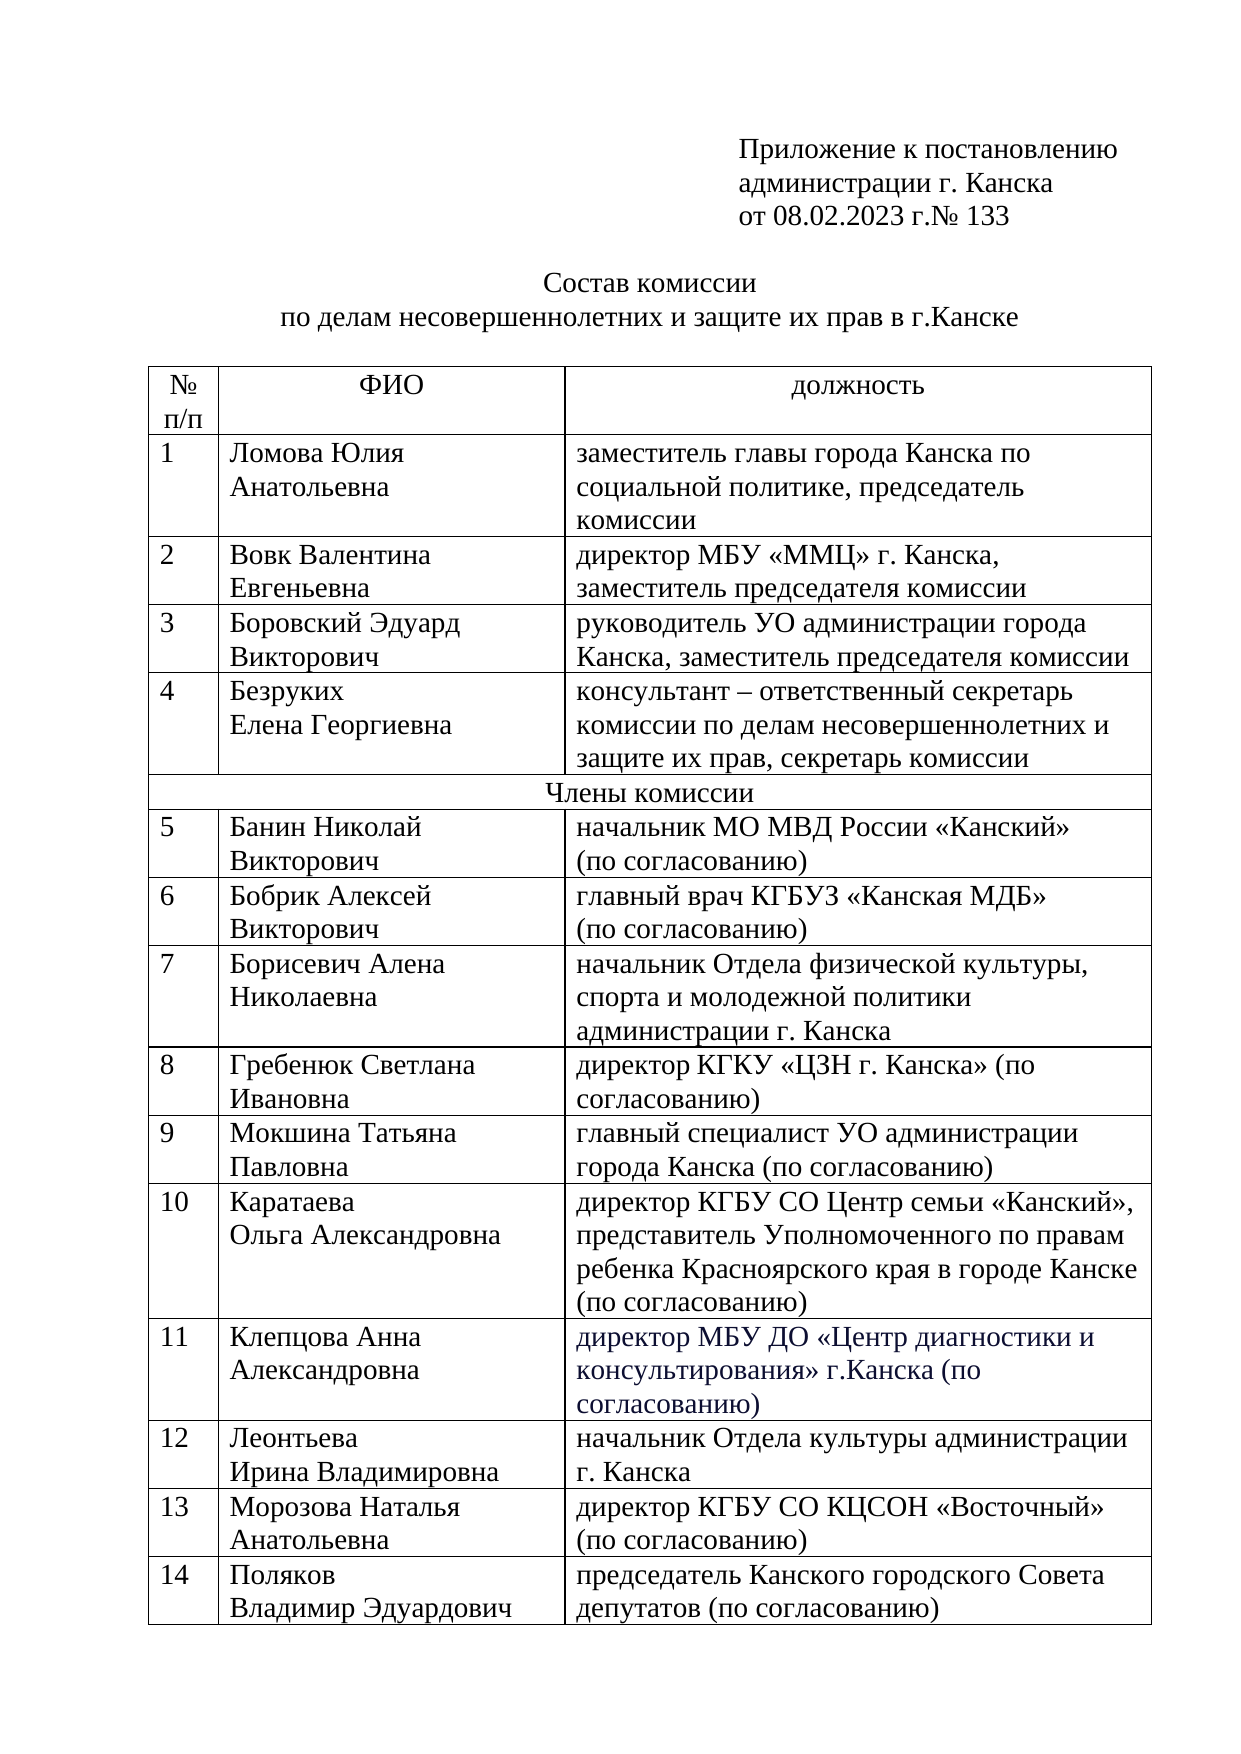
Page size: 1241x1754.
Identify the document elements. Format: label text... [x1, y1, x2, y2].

table_cell 4 [149, 673, 218, 774]
table_cell Ломова Юлия Анатольевна [219, 435, 564, 536]
table_cell 3 [149, 605, 218, 672]
table_cell 12 [149, 1421, 218, 1488]
table_cell 1 [149, 435, 218, 536]
table_cell директор МБУ «ММЦ» г. Канска, заместитель председателя комиссии [566, 537, 1151, 604]
table_cell 8 [149, 1048, 218, 1114]
table_cell 11 [149, 1319, 218, 1419]
table_cell руководитель УО администрации города Канска, заместитель председателя комиссии [566, 605, 1151, 672]
table_cell Клепцова Анна Александровна [219, 1319, 564, 1419]
table_cell 6 [149, 878, 218, 945]
table_cell 13 [149, 1489, 218, 1556]
table_cell начальник МО МВД России «Канский» (по согласованию) [566, 810, 1151, 877]
text по делам несовершеннолетних и защите их прав в г.Канске [148, 299, 1152, 333]
table_cell 10 [149, 1184, 218, 1318]
table_cell начальник Отдела физической культуры, спорта и молодежной политики администрации г. Канска [566, 946, 1151, 1046]
table_cell Банин Николай Викторович [219, 810, 564, 877]
table_cell директор КГБУ СО КЦСОН «Восточный» (по согласованию) [566, 1489, 1151, 1556]
table_cell 7 [149, 946, 218, 1046]
table_cell начальник Отдела культуры администрации г. Канска [566, 1421, 1151, 1488]
table_cell директор КГБУ СО Центр семьи «Канский», представитель Уполномоченного по правам ребенка Красноярского края в городе Канске (по согласованию) [566, 1184, 1151, 1318]
text от 08.02.2023 г.№ 133 [738, 198, 1152, 232]
table_cell Члены комиссии [149, 775, 1151, 808]
table_cell Вовк Валентина Евгеньевна [219, 537, 564, 604]
table_header должность [566, 367, 1151, 434]
table_cell Бобрик Алексей Викторович [219, 878, 564, 945]
table_cell Гребенюк Светлана Ивановна [219, 1048, 564, 1114]
table_cell Мокшина Татьяна Павловна [219, 1116, 564, 1183]
table_cell Морозова Наталья Анатольевна [219, 1489, 564, 1556]
table_header № п/п [149, 367, 218, 434]
table_cell председатель Канского городского Совета депутатов (по согласованию) [566, 1557, 1151, 1624]
table_cell 14 [149, 1557, 218, 1624]
table_cell директор КГКУ «ЦЗН г. Канска» (по согласованию) [566, 1048, 1151, 1114]
table_cell Леонтьева Ирина Владимировна [219, 1421, 564, 1488]
text Состав комиссии [148, 266, 1152, 299]
table_cell Каратаева Ольга Александровна [219, 1184, 564, 1318]
table_cell главный специалист УО администрации города Канска (по согласованию) [566, 1116, 1151, 1183]
table_header ФИО [219, 367, 564, 434]
table_cell 2 [149, 537, 218, 604]
table_cell Боровский Эдуард Викторович [219, 605, 564, 672]
table_cell консультант – ответственный секретарь комиссии по делам несовершеннолетних и защите их прав, секретарь комиссии [566, 673, 1151, 774]
table_cell Борисевич Алена Николаевна [219, 946, 564, 1046]
table_cell Безруких Елена Георгиевна [219, 673, 564, 774]
table_cell главный врач КГБУЗ «Канская МДБ» (по согласованию) [566, 878, 1151, 945]
table_cell заместитель главы города Канска по социальной политике, председатель комиссии [566, 435, 1151, 536]
table_cell 9 [149, 1116, 218, 1183]
text Приложение к постановлению администрации г. Канска [738, 131, 1152, 198]
table_cell директор МБУ ДО «Центр диагностики и консультирования» г.Канска (по согласованию) [566, 1319, 1151, 1419]
table_cell Поляков Владимир Эдуардович [219, 1557, 564, 1624]
table_cell 5 [149, 810, 218, 877]
